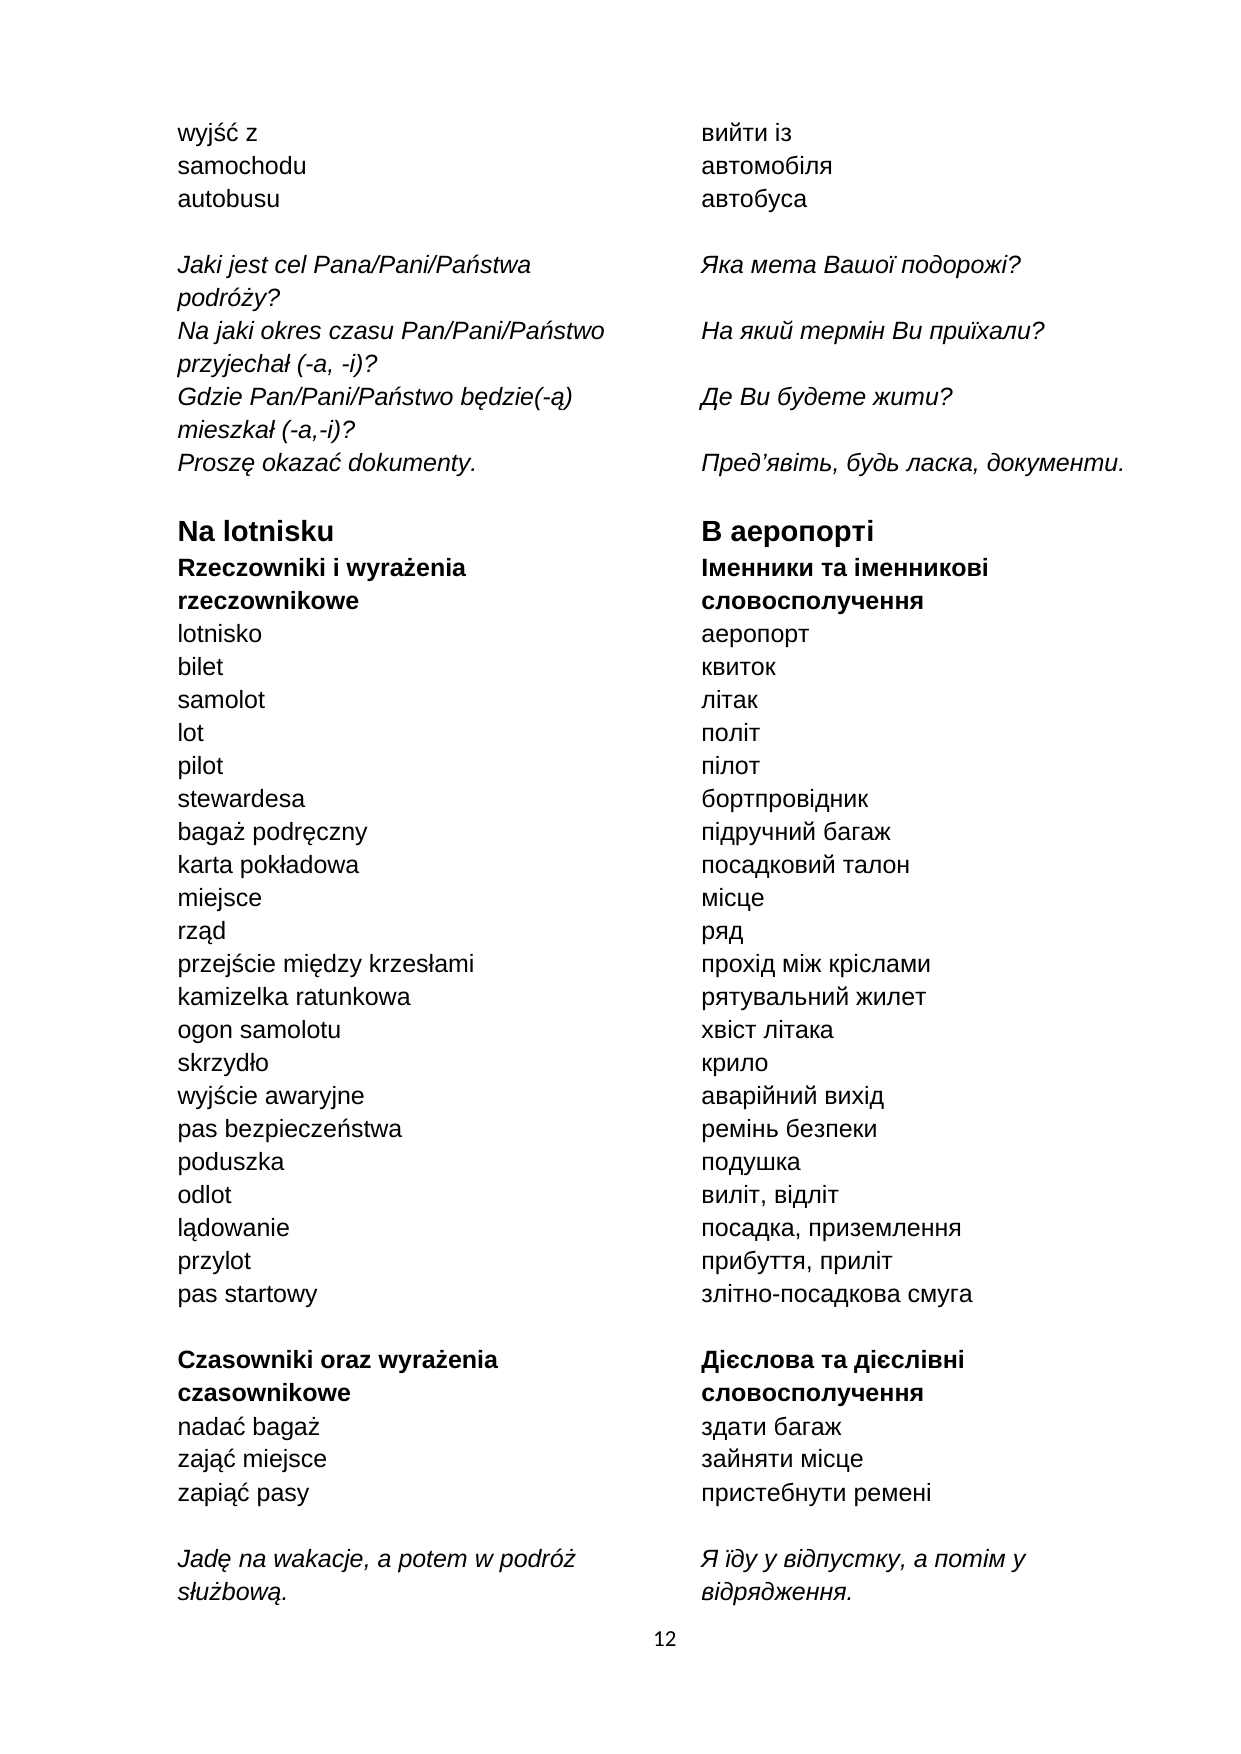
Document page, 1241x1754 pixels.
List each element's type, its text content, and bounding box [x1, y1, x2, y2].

text В аеропорті [701, 514, 1152, 548]
text підручний багаж [701, 817, 1152, 846]
text Дієслова та дієслівні словосполучення [701, 1345, 1152, 1407]
text skrzydło [177, 1048, 627, 1077]
text samolot [177, 685, 627, 714]
text pas bezpieczeństwa [177, 1114, 627, 1143]
text виліт, відліт [701, 1180, 1152, 1209]
text ogon samolotu [177, 1015, 627, 1044]
text прибуття, приліт [701, 1246, 1152, 1275]
text крило [701, 1048, 1152, 1077]
text Jaki jest cel Pana/Pani/Państwa podróży? [177, 250, 627, 312]
text Яка мета Вашої подорожі? [701, 250, 1152, 279]
text політ [701, 718, 1152, 747]
text здати багаж [701, 1411, 1152, 1440]
text lotnisko [177, 619, 627, 648]
text місце [701, 883, 1152, 912]
text подушка [701, 1147, 1152, 1176]
text pas startowy [177, 1279, 627, 1308]
text Gdzie Pan/Pani/Państwo będzie(-ą) mieszkał (-a,-i)? [177, 382, 627, 444]
text хвіст літака [701, 1015, 1152, 1044]
text wyjść z [177, 118, 627, 147]
text Іменники та іменникові словосполучення [701, 553, 1152, 615]
text lot [177, 718, 627, 747]
text рятувальний жилет [701, 982, 1152, 1011]
text bagaż podręczny [177, 817, 627, 846]
text літак [701, 685, 1152, 714]
text злітно-посадкова смуга [701, 1279, 1152, 1308]
text ряд [701, 916, 1152, 945]
text Пред’явіть, будь ласка, документи. [701, 448, 1152, 477]
text odlot [177, 1180, 627, 1209]
text зайняти місце [701, 1444, 1152, 1473]
text Я їду у відпустку, а потім у відрядження. [701, 1543, 1152, 1605]
text прохід між кріслами [701, 949, 1152, 978]
text karta pokładowa [177, 850, 627, 879]
text бортпровідник [701, 784, 1152, 813]
text аварійний вихід [701, 1081, 1152, 1110]
text zająć miejsce [177, 1444, 627, 1473]
text zapiąć pasy [177, 1477, 627, 1506]
text poduszka [177, 1147, 627, 1176]
text Rzeczowniki i wyrażenia rzeczownikowe [177, 553, 627, 615]
text Na jaki okres czasu Pan/Pani/Państwo przyjechał (-a, -i)? [177, 316, 627, 378]
text samochodu [177, 151, 627, 180]
text Czasowniki oraz wyrażenia czasownikowe [177, 1345, 627, 1407]
text Jadę na wakacje, a potem w podróż służbową. [177, 1543, 627, 1605]
text bilet [177, 652, 627, 681]
text посадковий талон [701, 850, 1152, 879]
text вийти із [701, 118, 1152, 147]
text ремінь безпеки [701, 1114, 1152, 1143]
text На який термін Ви приїхали? [701, 316, 1152, 345]
text autobusu [177, 184, 627, 213]
text посадка, приземлення [701, 1213, 1152, 1242]
text аеропорт [701, 619, 1152, 648]
text przejście między krzesłami [177, 949, 627, 978]
text автобуса [701, 184, 1152, 213]
text wyjście awaryjne [177, 1081, 627, 1110]
text Де Ви будете жити? [701, 382, 1152, 411]
text miejsce [177, 883, 627, 912]
text kamizelka ratunkowa [177, 982, 627, 1011]
text автомобіля [701, 151, 1152, 180]
text nadać bagaż [177, 1411, 627, 1440]
text пілот [701, 751, 1152, 780]
text пристебнути ремені [701, 1477, 1152, 1506]
text pilot [177, 751, 627, 780]
text Proszę okazać dokumenty. [177, 448, 627, 477]
text квиток [701, 652, 1152, 681]
text przylot [177, 1246, 627, 1275]
text rząd [177, 916, 627, 945]
text stewardesa [177, 784, 627, 813]
text Na lotnisku [177, 514, 627, 548]
text lądowanie [177, 1213, 627, 1242]
